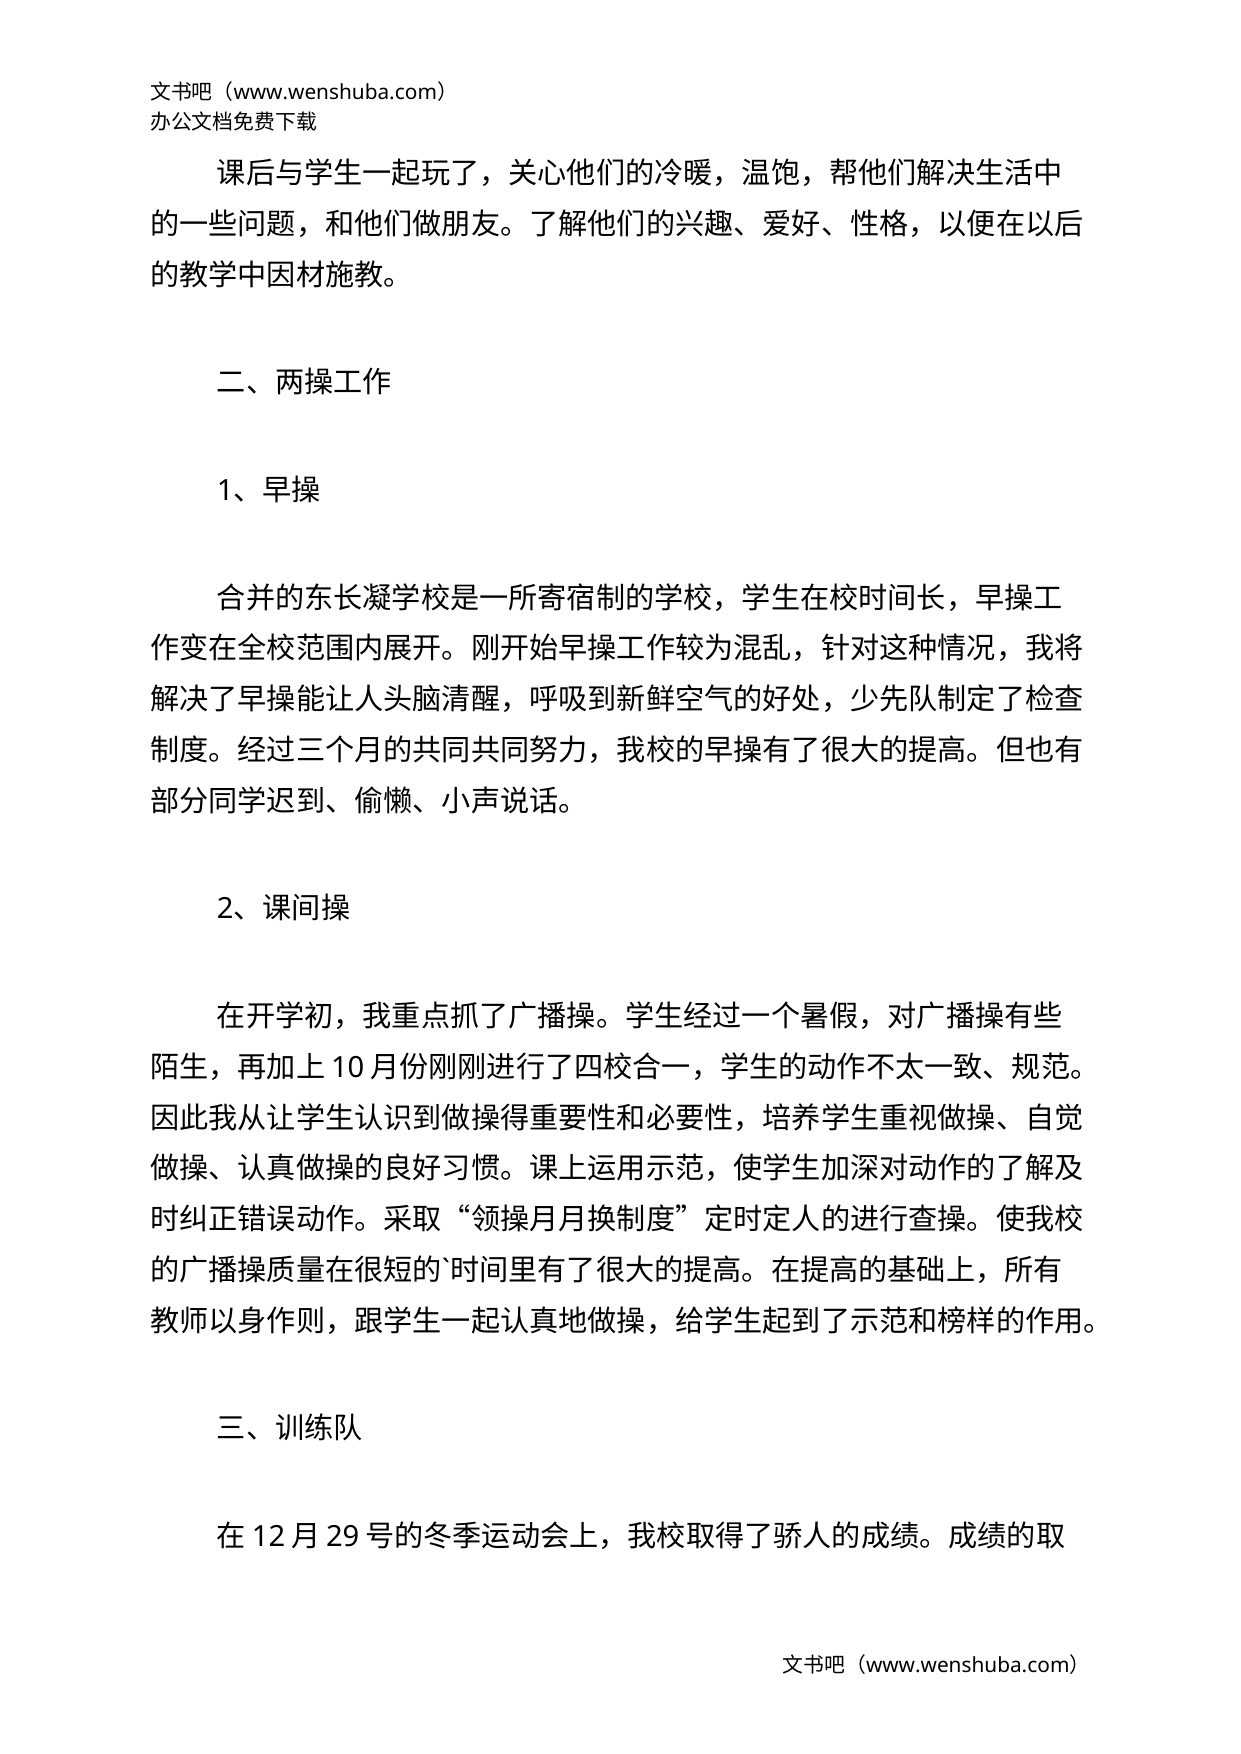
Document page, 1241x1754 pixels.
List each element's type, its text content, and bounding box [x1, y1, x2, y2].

text 2、课间操 [150, 885, 1090, 927]
text 在开学初，我重点抓了广播操。学生经过一个暑假，对广播操有些陌生，再加上10月份刚刚进行了四校合一，学生的动作不太一致、规范。因此我从让学生认识到做操得重要性和必要性，培养学生重视做操、自觉做操、认真做操的良好习惯。课上运用示范，使学生加深对动作的了解及时纠正错误动作。采取“领操月月换制度”定时定人的进行查操。使我校的广播操质量在很短的`时间里有了很大的提高。在提高的基础上，所有教师以身作则，跟学生一起认真地做操，给学生起到了示范和榜样的作用。 [150, 993, 1090, 1339]
text 课后与学生一起玩了，关心他们的冷暖，温饱，帮他们解决生活中的一些问题，和他们做朋友。了解他们的兴趣、爱好、性格，以便在以后的教学中因材施教。 [150, 150, 1090, 294]
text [150, 1512, 1090, 1555]
text 三、训练队 [150, 1405, 1090, 1447]
text 二、两操工作 [150, 359, 1090, 401]
text 合并的东长凝学校是一所寄宿制的学校，学生在校时间长，早操工作变在全校范围内展开。刚开始早操工作较为混乱，针对这种情况，我将解决了早操能让人头脑清醒，呼吸到新鲜空气的好处，少先队制定了检查制度。经过三个月的共同共同努力，我校的早操有了很大的提高。但也有部分同学迟到、偷懒、小声说话。 [150, 574, 1090, 819]
text 1、早操 [150, 467, 1090, 509]
